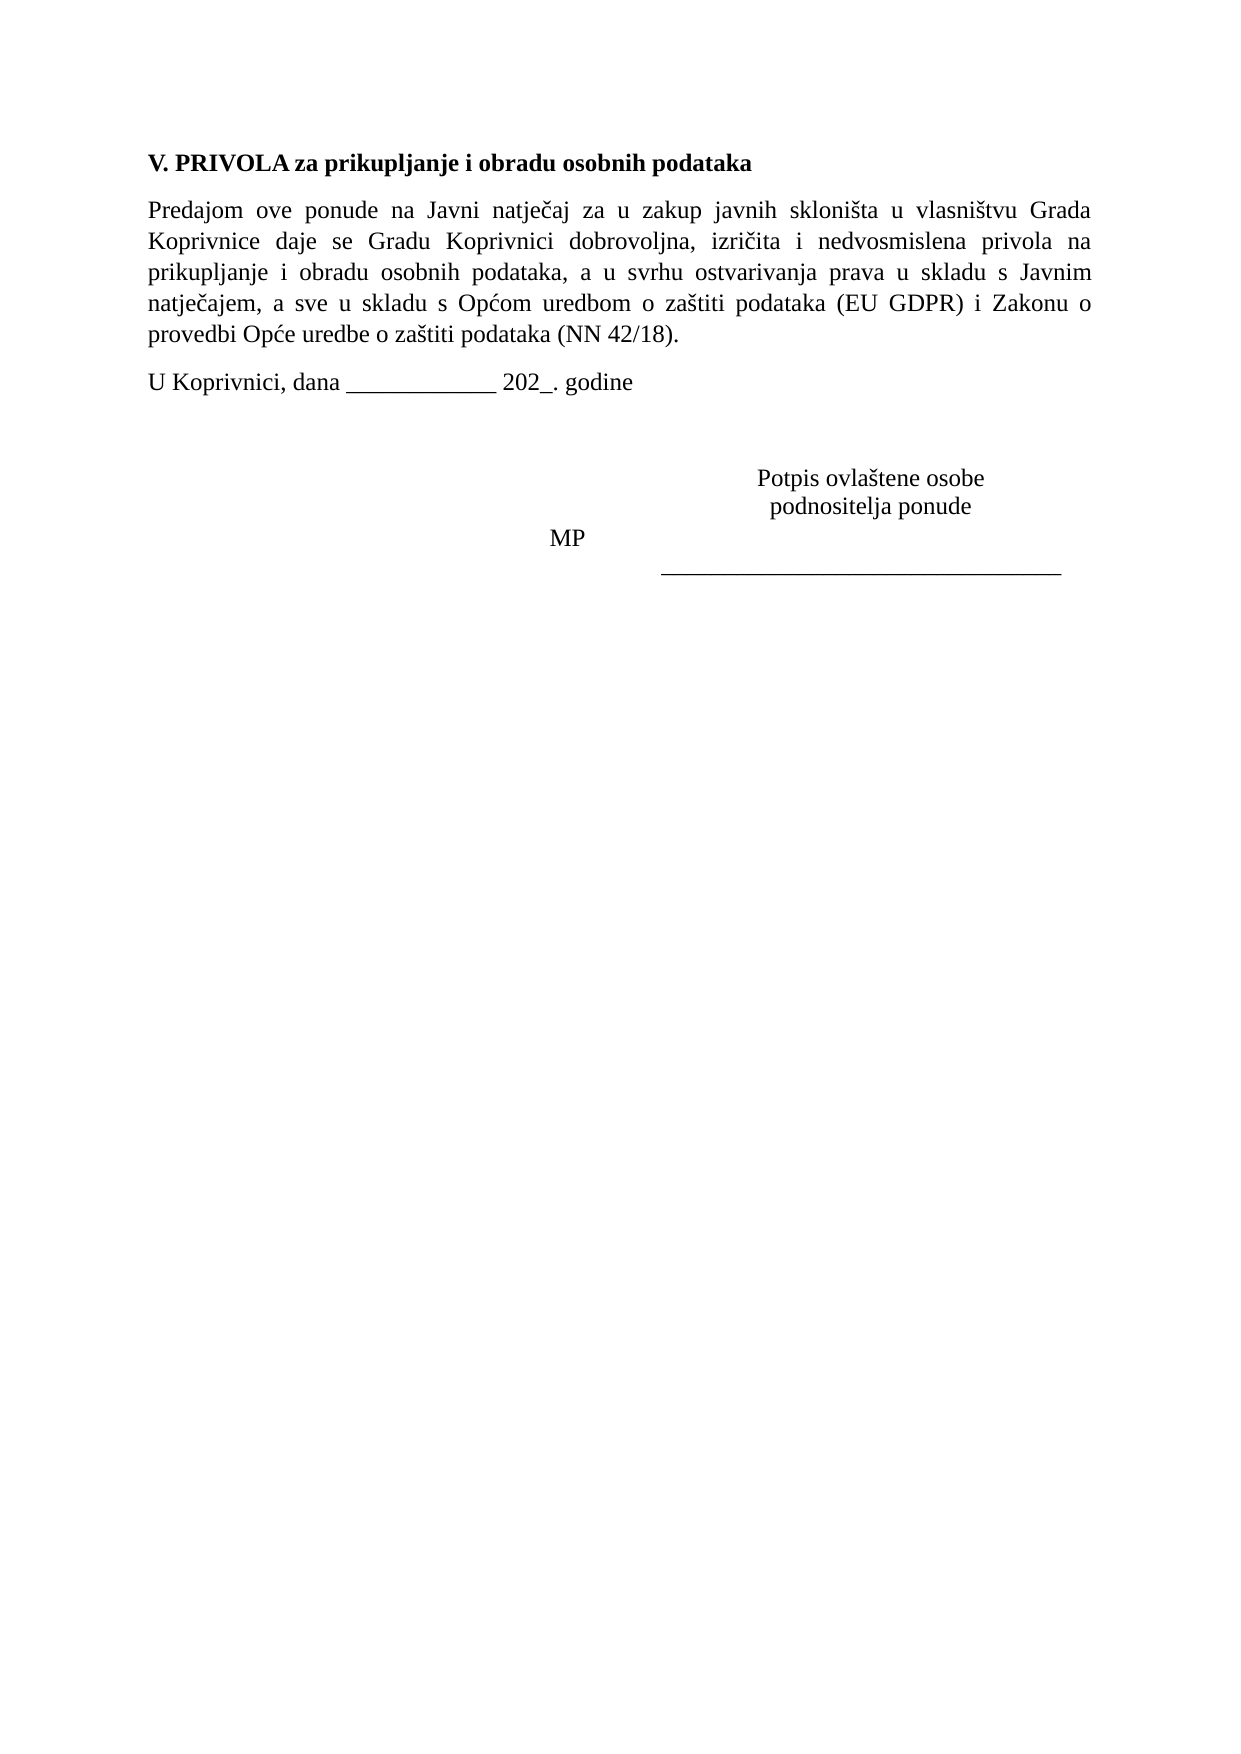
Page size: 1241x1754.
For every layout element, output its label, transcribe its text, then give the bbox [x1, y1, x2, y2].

text U Koprivnici, dana ____________ 202_. godine [148, 367, 1093, 396]
text V. PRIVOLA za prikupljanje i obradu osobnih podataka [148, 148, 1093, 176]
text Predajom ove ponude na Javni natječaj za u zakup javnih skloništa u vlasništvu Grada Koprivnice daje se Gradu Koprivnici dobrovoljna, izričita i nedvosmislena privola na prikupljanje i obradu osobnih podataka, a u svrhu ostvarivanja prava u skladu s Javnim natječajem, a sve u skladu s Općom uredbom o zaštiti podataka (EU GDPR) i Zakonu o provedbi Opće uredbe o zaštiti podataka (NN 42/18). [148, 195, 1093, 348]
table_header Potpis ovlaštene osobe podnositelja ponude ________________________________ [650, 463, 1092, 693]
table_header MP [148, 463, 650, 693]
